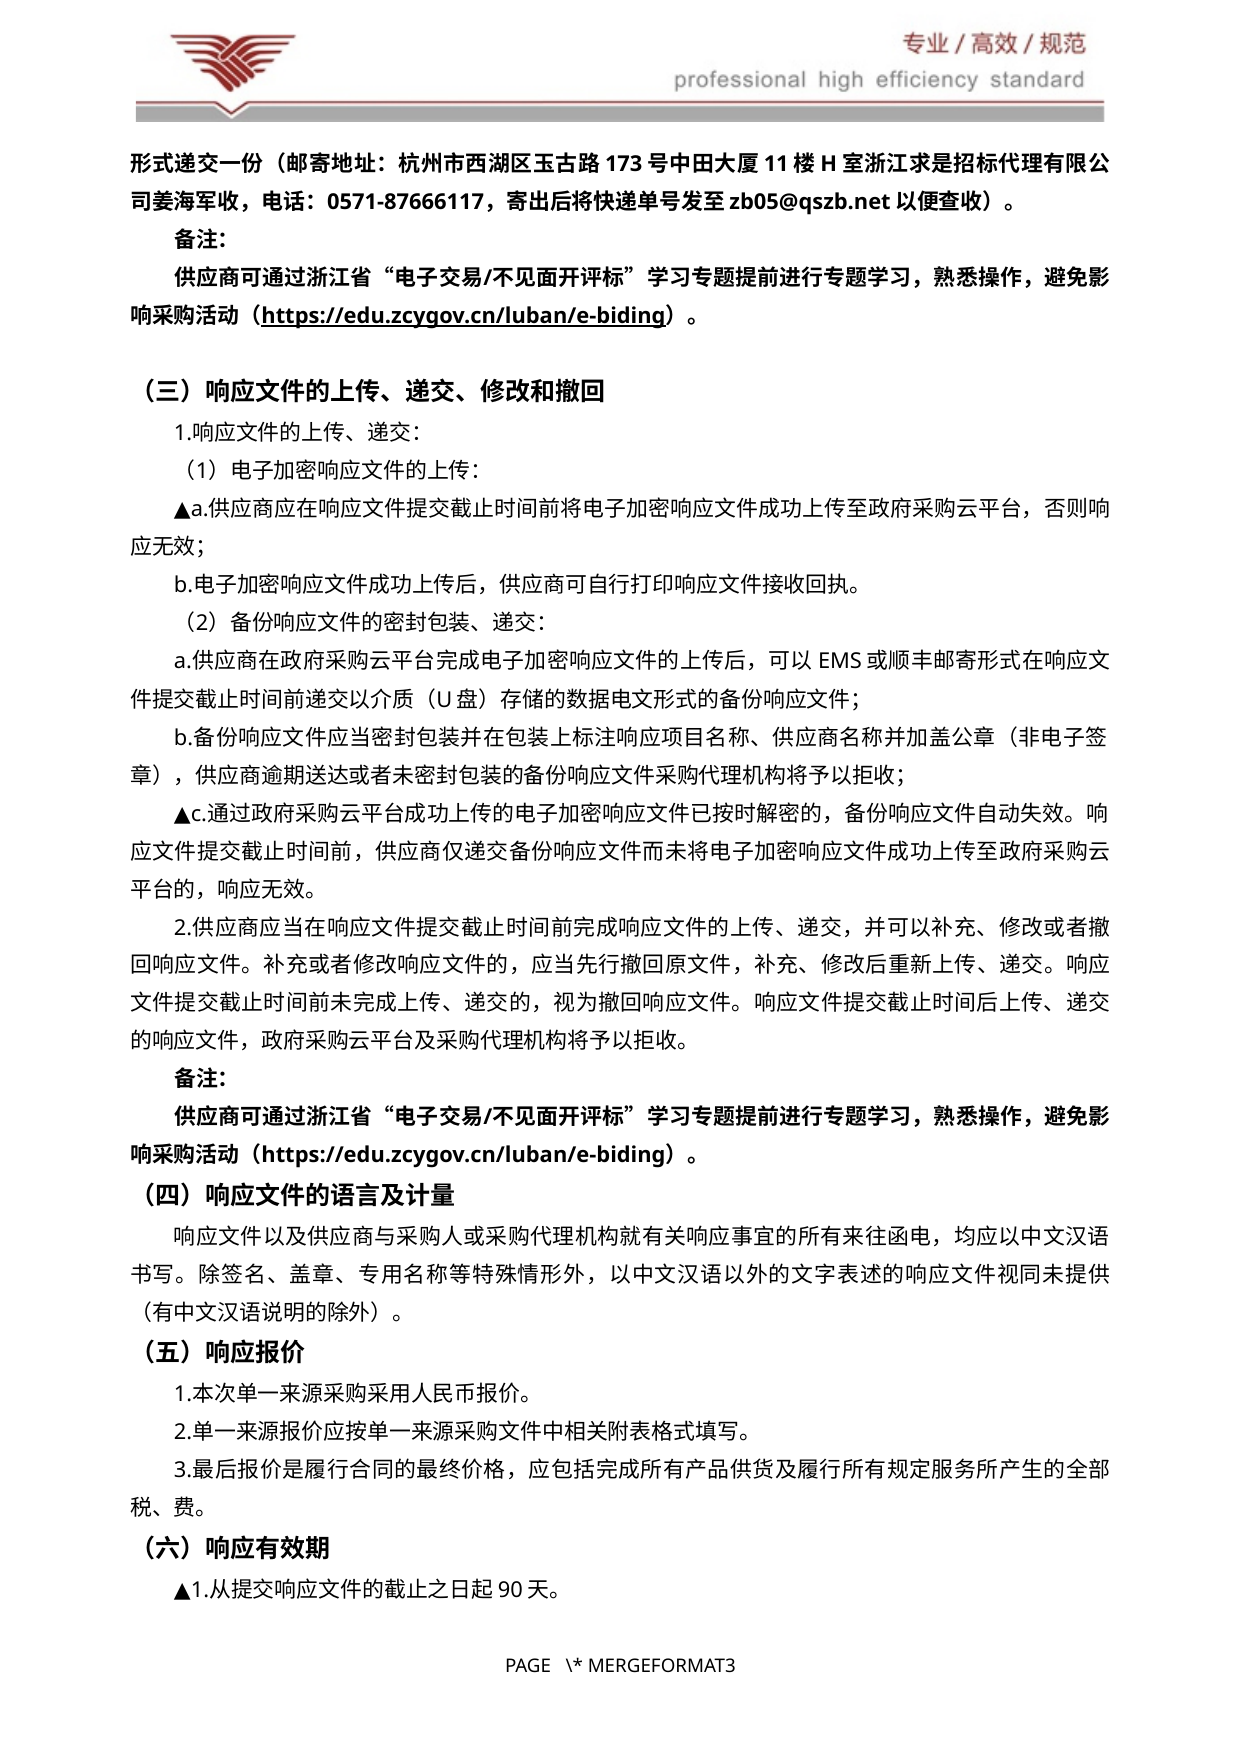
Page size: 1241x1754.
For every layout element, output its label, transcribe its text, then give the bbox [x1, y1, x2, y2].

text 3.最后报价是履行合同的最终价格，应包括完成所有产品供货及履行所有规定服务所产生的全部税、费。 [130, 1452, 1110, 1522]
text （三）响应文件的上传、递交、修改和撤回 [130, 372, 1110, 408]
text （2）备份响应文件的密封包装、递交： [130, 605, 1110, 637]
text （五）响应报价 [130, 1332, 1110, 1369]
text ▲c.通过政府采购云平台成功上传的电子加密响应文件已按时解密的，备份响应文件自动失效。响应文件提交截止时间前，供应商仅递交备份响应文件而未将电子加密响应文件成功上传至政府采购云平台的，响应无效。 [130, 796, 1110, 903]
text ▲1.从提交响应文件的截止之日起90天。 [130, 1572, 1110, 1603]
text 供应商可通过浙江省“电子交易/不见面开评标”学习专题提前进行专题学习，熟悉操作，避免影响采购活动（https://edu.zcygov.cn/luban/e-biding）。 [130, 1099, 1110, 1169]
text （六）响应有效期 [130, 1528, 1110, 1564]
text 1.本次单一来源采购采用人民币报价。 [130, 1376, 1110, 1408]
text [130, 146, 1110, 216]
text （四）响应文件的语言及计量 [130, 1175, 1110, 1212]
text 1.响应文件的上传、递交： [130, 415, 1110, 447]
text a.供应商在政府采购云平台完成电子加密响应文件的上传后，可以EMS或顺丰邮寄形式在响应文件提交截止时间前递交以介质（U盘）存储的数据电文形式的备份响应文件； [130, 643, 1110, 713]
text ▲a.供应商应在响应文件提交截止时间前将电子加密响应文件成功上传至政府采购云平台，否则响应无效； [130, 491, 1110, 561]
text 备注： [130, 222, 1110, 253]
text 2.单一来源报价应按单一来源采购文件中相关附表格式填写。 [130, 1414, 1110, 1446]
text b.备份响应文件应当密封包装并在包装上标注响应项目名称、供应商名称并加盖公章（非电子签章），供应商逾期送达或者未密封包装的备份响应文件采购代理机构将予以拒收； [130, 720, 1110, 789]
text 2.供应商应当在响应文件提交截止时间前完成响应文件的上传、递交，并可以补充、修改或者撤回响应文件。补充或者修改响应文件的，应当先行撤回原文件，补充、修改后重新上传、递交。响应文件提交截止时间前未完成上传、递交的，视为撤回响应文件。响应文件提交截止时间后上传、递交的响应文件，政府采购云平台及采购代理机构将予以拒收。 [130, 909, 1110, 1055]
text b.电子加密响应文件成功上传后，供应商可自行打印响应文件接收回执。 [130, 567, 1110, 599]
picture [135, 11, 1105, 122]
text 响应文件以及供应商与采购人或采购代理机构就有关响应事宜的所有来往函电，均应以中文汉语书写。除签名、盖章、专用名称等特殊情形外，以中文汉语以外的文字表述的响应文件视同未提供（有中文汉语说明的除外）。 [130, 1219, 1110, 1326]
text 供应商可通过浙江省“电子交易/不见面开评标”学习专题提前进行专题学习，熟悉操作，避免影响采购活动（https://edu.zcygov.cn/luban/e-biding）。 [130, 260, 1110, 329]
text （1）电子加密响应文件的上传： [130, 453, 1110, 485]
text 备注： [130, 1061, 1110, 1093]
